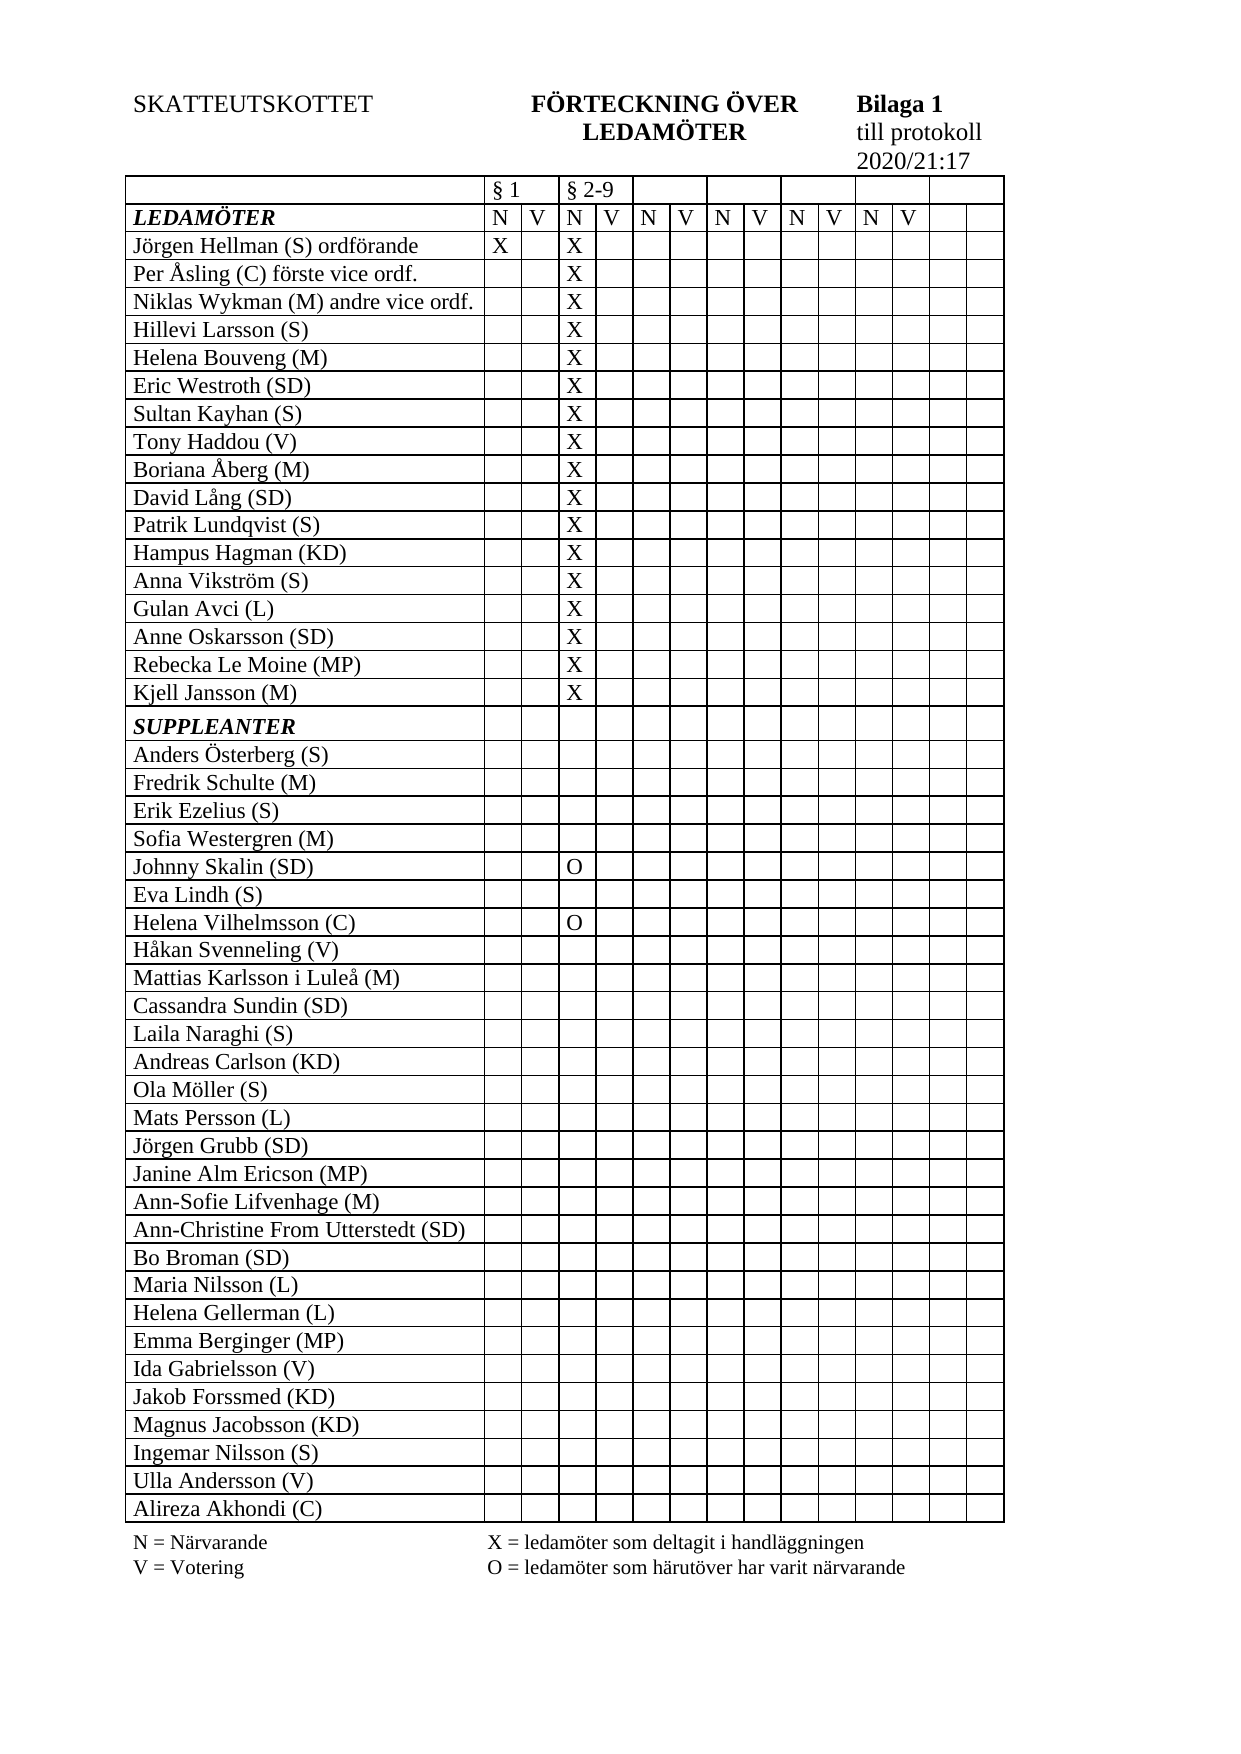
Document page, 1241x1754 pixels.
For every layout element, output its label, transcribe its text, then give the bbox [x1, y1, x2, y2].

table_cell [856, 741, 892, 767]
table_cell [560, 992, 595, 1019]
table_cell [819, 1048, 855, 1074]
table_cell [745, 651, 780, 677]
table_cell [856, 1300, 892, 1326]
table_cell [856, 1272, 892, 1298]
table_cell [893, 1439, 929, 1465]
table_header SKATTEUTSKOTTET [126, 89, 480, 175]
table_cell [893, 679, 929, 705]
table_cell [745, 741, 780, 767]
table_cell [856, 1132, 892, 1158]
table_cell [560, 1411, 595, 1437]
table_cell [893, 1244, 929, 1270]
table_cell V [671, 205, 706, 231]
table_cell [856, 1383, 892, 1409]
table_cell [560, 1020, 595, 1047]
table_cell [597, 1216, 632, 1242]
table_cell [745, 512, 780, 538]
table_cell [671, 909, 706, 935]
table_cell [671, 288, 706, 314]
table_cell [893, 595, 929, 622]
table_cell [782, 741, 818, 767]
table_cell [745, 623, 780, 649]
table_cell [522, 1048, 558, 1074]
table_cell [485, 372, 521, 398]
table_cell [671, 1104, 706, 1130]
table_cell [893, 1467, 929, 1493]
table_cell [819, 1272, 855, 1298]
table_cell [745, 679, 780, 705]
table_cell [522, 1132, 558, 1158]
table_cell [893, 1160, 929, 1186]
table_cell X [560, 567, 595, 594]
table_cell [634, 1327, 669, 1354]
table_cell [745, 1020, 780, 1047]
table_cell [856, 1411, 892, 1437]
table_cell [893, 707, 929, 739]
table_cell [522, 344, 558, 370]
table_cell [745, 1327, 780, 1354]
table_cell [522, 1327, 558, 1354]
table_cell [671, 1188, 706, 1214]
table_cell [967, 260, 1003, 287]
table_cell [597, 1160, 632, 1186]
table_cell [485, 623, 521, 649]
table_cell Erik Ezelius (S) [126, 797, 484, 823]
table_cell [634, 769, 669, 795]
table_cell [819, 540, 855, 566]
table_cell [708, 965, 743, 991]
table_cell [522, 316, 558, 342]
table_cell X [560, 428, 595, 454]
table_cell [708, 1355, 743, 1382]
table_cell [597, 679, 632, 705]
table_cell [893, 1076, 929, 1102]
table_cell [522, 400, 558, 426]
table_cell [708, 1076, 743, 1102]
table_cell [560, 1188, 595, 1214]
table_cell [522, 1467, 558, 1493]
table_cell [560, 825, 595, 851]
table_cell [634, 1244, 669, 1270]
table_cell [671, 316, 706, 342]
table_cell [485, 909, 521, 935]
table_cell [485, 1495, 521, 1521]
table_cell [597, 1188, 632, 1214]
table_cell O [560, 909, 595, 935]
table_cell [819, 1076, 855, 1102]
table_cell [522, 1411, 558, 1437]
table_cell [745, 1411, 780, 1437]
table_cell [671, 797, 706, 823]
table_cell [819, 1104, 855, 1130]
table_cell [967, 316, 1003, 342]
table_cell [708, 456, 743, 482]
table_cell N [560, 205, 595, 231]
table_cell [745, 992, 780, 1019]
table_cell Jörgen Grubb (SD) [126, 1132, 484, 1158]
table_cell [745, 1104, 780, 1130]
table_cell [967, 623, 1003, 649]
table_cell [708, 881, 743, 907]
table_cell [708, 1411, 743, 1437]
table_cell [560, 797, 595, 823]
table_cell [745, 1272, 780, 1298]
table_cell [485, 825, 521, 851]
table_cell [819, 1495, 855, 1521]
table_cell [745, 316, 780, 342]
table_cell [671, 484, 706, 510]
table_cell [634, 909, 669, 935]
table_cell X [560, 260, 595, 287]
table_cell [634, 316, 669, 342]
table_cell [930, 595, 966, 622]
table_cell [485, 260, 521, 287]
table_cell [634, 540, 669, 566]
table_cell [708, 741, 743, 767]
table_cell [597, 769, 632, 795]
table_cell [819, 316, 855, 342]
table_cell [745, 344, 780, 370]
table_cell [893, 853, 929, 879]
table_cell Anders Österberg (S) [126, 741, 484, 767]
table_cell [671, 1160, 706, 1186]
table_cell O [560, 853, 595, 879]
table_cell [597, 1104, 632, 1130]
table_cell [967, 1495, 1003, 1521]
table_cell Jakob Forssmed (KD) [126, 1383, 484, 1409]
table_cell [893, 937, 929, 963]
table_cell Mats Persson (L) [126, 1104, 484, 1130]
table_cell [967, 567, 1003, 594]
table_cell [819, 456, 855, 482]
table_cell Johnny Skalin (SD) [126, 853, 484, 879]
table_cell [671, 881, 706, 907]
table_cell [671, 651, 706, 677]
table_cell [782, 1327, 818, 1354]
table_cell [485, 595, 521, 622]
table_cell [856, 853, 892, 879]
table_cell Ann-Christine From Utterstedt (SD) [126, 1216, 484, 1242]
table_cell [671, 1411, 706, 1437]
table_cell [522, 1076, 558, 1102]
table_cell [967, 1160, 1003, 1186]
table_cell [485, 679, 521, 705]
table_cell [708, 1160, 743, 1186]
table_cell [967, 909, 1003, 935]
table_cell X [560, 344, 595, 370]
table_cell V [745, 205, 780, 231]
table_cell [782, 1188, 818, 1214]
table_cell [967, 1300, 1003, 1326]
table_cell [485, 1439, 521, 1465]
table_cell [597, 512, 632, 538]
table_cell [485, 1160, 521, 1186]
table_cell X [560, 484, 595, 510]
table_cell [634, 707, 669, 739]
table_cell [671, 1495, 706, 1521]
table_cell Tony Haddou (V) [126, 428, 484, 454]
table_cell [745, 1244, 780, 1270]
table_cell [560, 1132, 595, 1158]
table_cell [782, 260, 818, 287]
table_cell Ida Gabrielsson (V) [126, 1355, 484, 1382]
table_cell [856, 797, 892, 823]
table_cell [597, 741, 632, 767]
table_cell [485, 1104, 521, 1130]
table_cell [782, 1383, 818, 1409]
table_cell [634, 1048, 669, 1074]
table_cell N [856, 205, 892, 231]
table_cell [930, 1076, 966, 1102]
table_cell [126, 177, 484, 203]
table_cell [597, 1048, 632, 1074]
table_cell [930, 1411, 966, 1437]
table_cell [967, 400, 1003, 426]
table_cell [856, 623, 892, 649]
table_cell [634, 1104, 669, 1130]
table_cell [485, 540, 521, 566]
table_cell [597, 992, 632, 1019]
table_cell [819, 1300, 855, 1326]
table_cell [967, 1020, 1003, 1047]
table_cell [485, 456, 521, 482]
table_cell [560, 1104, 595, 1130]
table_cell [634, 372, 669, 398]
table_cell [745, 1439, 780, 1465]
table_cell [708, 707, 743, 739]
table_cell [745, 853, 780, 879]
table_cell [708, 853, 743, 879]
table_cell [967, 1216, 1003, 1242]
table_cell [893, 1104, 929, 1130]
table_cell [634, 595, 669, 622]
table_cell [634, 512, 669, 538]
table_cell Kjell Jansson (M) [126, 679, 484, 705]
table_cell [819, 623, 855, 649]
table_cell [967, 741, 1003, 767]
table_cell [782, 1411, 818, 1437]
table_cell [819, 909, 855, 935]
table_cell [893, 769, 929, 795]
table_cell [893, 623, 929, 649]
table_cell [522, 1020, 558, 1047]
table_cell [930, 1272, 966, 1298]
table_cell [671, 344, 706, 370]
table_cell [930, 260, 966, 287]
table_cell [597, 1020, 632, 1047]
table_cell [745, 1048, 780, 1074]
table_cell [893, 232, 929, 259]
table_cell [671, 260, 706, 287]
table_cell [930, 344, 966, 370]
table_cell [522, 965, 558, 991]
table_cell [930, 428, 966, 454]
table_cell [634, 260, 669, 287]
table_cell [782, 797, 818, 823]
table_cell [967, 853, 1003, 879]
table_cell [522, 992, 558, 1019]
table_cell [708, 567, 743, 594]
table_cell [819, 707, 855, 739]
table_cell X [560, 372, 595, 398]
table_cell Patrik Lundqvist (S) [126, 512, 484, 538]
table_cell [819, 881, 855, 907]
table_cell [893, 1355, 929, 1382]
table_cell [485, 1188, 521, 1214]
table_cell X = ledamöter som deltagit i handläggningen [480, 1523, 1004, 1554]
table_cell [967, 1355, 1003, 1382]
table_cell [560, 937, 595, 963]
table_cell [485, 1355, 521, 1382]
table_cell [522, 909, 558, 935]
table_cell [893, 1132, 929, 1158]
table_cell [967, 1132, 1003, 1158]
table_cell [930, 232, 966, 259]
table_cell [708, 1439, 743, 1465]
table_cell Alireza Akhondi (C) [126, 1495, 484, 1521]
table_cell [856, 1216, 892, 1242]
table_cell Eric Westroth (SD) [126, 372, 484, 398]
table_cell [522, 1104, 558, 1130]
table_cell [930, 567, 966, 594]
table_cell [856, 992, 892, 1019]
table_cell [671, 1327, 706, 1354]
table_cell [819, 965, 855, 991]
table_cell [967, 484, 1003, 510]
table_cell [522, 1244, 558, 1270]
table_cell [856, 769, 892, 795]
table_cell [485, 400, 521, 426]
table_cell [634, 1383, 669, 1409]
table_cell [708, 1020, 743, 1047]
table_cell [893, 1188, 929, 1214]
table_cell [856, 1160, 892, 1186]
table_cell [597, 428, 632, 454]
table_cell [634, 1160, 669, 1186]
table_cell [856, 1048, 892, 1074]
table_cell [819, 288, 855, 314]
table_cell [560, 1495, 595, 1521]
table_cell [782, 623, 818, 649]
table_cell [745, 1160, 780, 1186]
table_cell [819, 1244, 855, 1270]
table_cell [930, 205, 966, 231]
table_cell X [560, 651, 595, 677]
table_cell [782, 769, 818, 795]
table_cell [856, 1467, 892, 1493]
table_cell X [560, 540, 595, 566]
table_cell [856, 288, 892, 314]
table_cell [560, 965, 595, 991]
table_cell [930, 1020, 966, 1047]
table_cell [560, 881, 595, 907]
table_cell [560, 1383, 595, 1409]
table_cell [522, 540, 558, 566]
table_cell [930, 288, 966, 314]
table_cell [967, 595, 1003, 622]
table_cell [967, 825, 1003, 851]
table_cell [819, 1188, 855, 1214]
table_cell [967, 1411, 1003, 1437]
table_cell [745, 1300, 780, 1326]
table_cell [930, 965, 966, 991]
table_cell [782, 288, 818, 314]
table_cell [485, 1467, 521, 1493]
table_cell [856, 260, 892, 287]
table_cell X [560, 316, 595, 342]
table_cell [708, 540, 743, 566]
table_cell Per Åsling (C) förste vice ordf. [126, 260, 484, 287]
table_cell [856, 1495, 892, 1521]
table_cell [745, 965, 780, 991]
table_cell [522, 741, 558, 767]
table_cell [930, 400, 966, 426]
table_cell [522, 825, 558, 851]
table_cell [819, 512, 855, 538]
table_cell [967, 1327, 1003, 1354]
table_cell [782, 937, 818, 963]
table_cell Niklas Wykman (M) andre vice ordf. [126, 288, 484, 314]
table_cell Andreas Carlson (KD) [126, 1048, 484, 1074]
table_cell [930, 484, 966, 510]
table_cell X [560, 232, 595, 259]
table_cell [485, 1076, 521, 1102]
table_cell [930, 1216, 966, 1242]
table_cell [782, 881, 818, 907]
table_cell [930, 797, 966, 823]
table_cell [819, 595, 855, 622]
table_cell [856, 428, 892, 454]
table_cell [967, 797, 1003, 823]
table_cell [597, 372, 632, 398]
table_cell [856, 825, 892, 851]
table_cell [671, 825, 706, 851]
table_cell [819, 484, 855, 510]
table_cell [893, 428, 929, 454]
table_cell [893, 965, 929, 991]
table_cell Cassandra Sundin (SD) [126, 992, 484, 1019]
table_cell [782, 372, 818, 398]
table_cell [782, 1132, 818, 1158]
table_cell [597, 232, 632, 259]
table_cell [745, 881, 780, 907]
table_cell [708, 177, 780, 203]
table_cell [597, 853, 632, 879]
table_cell [967, 1244, 1003, 1270]
table_cell [893, 372, 929, 398]
table_cell Magnus Jacobsson (KD) [126, 1411, 484, 1437]
table_cell [856, 512, 892, 538]
table_cell [930, 909, 966, 935]
table_cell [560, 707, 595, 739]
table_cell [522, 1383, 558, 1409]
table_cell [671, 1300, 706, 1326]
table_cell § 1 [485, 177, 558, 203]
table_cell [671, 400, 706, 426]
table_cell [967, 651, 1003, 677]
table_cell X [560, 288, 595, 314]
table_cell [930, 1132, 966, 1158]
table_cell [708, 512, 743, 538]
table_cell [745, 1383, 780, 1409]
table_cell [671, 1020, 706, 1047]
table_cell [893, 484, 929, 510]
table_cell [634, 344, 669, 370]
table_cell [893, 1327, 929, 1354]
table_cell [671, 540, 706, 566]
table_cell Mattias Karlsson i Luleå (M) [126, 965, 484, 991]
table_cell V [597, 205, 632, 231]
table_cell [782, 1355, 818, 1382]
table_cell [485, 316, 521, 342]
table_cell [967, 1188, 1003, 1214]
table_cell [485, 707, 521, 739]
table_cell [634, 1300, 669, 1326]
table_cell [856, 316, 892, 342]
table_cell [856, 400, 892, 426]
table_cell [708, 400, 743, 426]
table_cell [930, 512, 966, 538]
table_cell [967, 428, 1003, 454]
table_cell [634, 400, 669, 426]
table_cell X [560, 679, 595, 705]
table_cell [782, 1160, 818, 1186]
table_cell [967, 1076, 1003, 1102]
table_cell [930, 1383, 966, 1409]
table_cell Ingemar Nilsson (S) [126, 1439, 484, 1465]
table_cell [893, 992, 929, 1019]
table_cell [819, 1160, 855, 1186]
table_cell [634, 1272, 669, 1298]
table_cell [597, 1132, 632, 1158]
table_cell [671, 937, 706, 963]
table_cell [522, 679, 558, 705]
table_cell [485, 992, 521, 1019]
table_cell [522, 232, 558, 259]
table_cell Helena Vilhelmsson (C) [126, 909, 484, 935]
table_cell [522, 1272, 558, 1298]
table_cell [782, 1439, 818, 1465]
table_cell [671, 769, 706, 795]
table_cell [782, 651, 818, 677]
table_cell [893, 881, 929, 907]
table_cell [819, 232, 855, 259]
table_cell [856, 372, 892, 398]
table_cell [597, 707, 632, 739]
table_cell Laila Naraghi (S) [126, 1020, 484, 1047]
table_cell [485, 344, 521, 370]
table_cell [930, 1160, 966, 1186]
table_cell SUPPLEANTER [126, 707, 484, 739]
table_cell [634, 825, 669, 851]
table_cell [671, 1355, 706, 1382]
table_cell § 2-9 [560, 177, 632, 203]
table_cell [967, 1467, 1003, 1493]
table_cell [560, 1300, 595, 1326]
table_cell N [485, 205, 521, 231]
table_cell [745, 260, 780, 287]
table_cell [597, 1327, 632, 1354]
table_cell [930, 992, 966, 1019]
table_cell [745, 797, 780, 823]
table_cell [597, 1383, 632, 1409]
table_cell [856, 965, 892, 991]
table_cell Rebecka Le Moine (MP) [126, 651, 484, 677]
table_cell [671, 1048, 706, 1074]
table_cell [930, 769, 966, 795]
table_cell [485, 937, 521, 963]
table_cell Ola Möller (S) [126, 1076, 484, 1102]
table_cell [522, 1300, 558, 1326]
table_cell [708, 1327, 743, 1354]
table_cell [930, 1104, 966, 1130]
table_cell [819, 992, 855, 1019]
table_cell [967, 1104, 1003, 1130]
table_cell [671, 232, 706, 259]
table_cell [634, 1216, 669, 1242]
table_cell [708, 288, 743, 314]
table_cell Hillevi Larsson (S) [126, 316, 484, 342]
table_cell [634, 1132, 669, 1158]
table_cell [634, 992, 669, 1019]
table_cell [597, 909, 632, 935]
table_cell [782, 1467, 818, 1493]
table_cell X [560, 623, 595, 649]
table_cell [893, 1383, 929, 1409]
table_cell [671, 1467, 706, 1493]
table_cell [634, 797, 669, 823]
table_cell V [819, 205, 855, 231]
table_cell [782, 232, 818, 259]
table_cell [485, 1020, 521, 1047]
table_cell [856, 651, 892, 677]
table_cell [930, 1495, 966, 1521]
table_cell [708, 428, 743, 454]
table_header FÖRTECKNING ÖVER LEDAMÖTER [480, 89, 849, 175]
table_cell [930, 853, 966, 879]
table_cell [893, 741, 929, 767]
table_cell [819, 1411, 855, 1437]
table_cell X [560, 456, 595, 482]
table_cell [708, 316, 743, 342]
table_cell [597, 965, 632, 991]
table_cell [522, 1355, 558, 1382]
table_cell [856, 177, 929, 203]
table_cell [745, 595, 780, 622]
table_cell [522, 769, 558, 795]
table_cell [893, 567, 929, 594]
table_cell [671, 1272, 706, 1298]
table_cell [522, 853, 558, 879]
table_cell [597, 1439, 632, 1465]
table_cell [634, 1355, 669, 1382]
table_cell [708, 1132, 743, 1158]
table_cell [819, 428, 855, 454]
table_cell Maria Nilsson (L) [126, 1272, 484, 1298]
table_cell [782, 540, 818, 566]
table_cell [745, 232, 780, 259]
table_cell [745, 400, 780, 426]
table_cell [782, 1216, 818, 1242]
table_cell [967, 205, 1003, 231]
table_cell [745, 456, 780, 482]
table_cell [597, 344, 632, 370]
table_cell [893, 1216, 929, 1242]
table_cell [597, 651, 632, 677]
table_cell [708, 769, 743, 795]
table_cell Emma Berginger (MP) [126, 1327, 484, 1354]
table_cell [930, 177, 1003, 203]
table_cell [522, 797, 558, 823]
table_cell [560, 1076, 595, 1102]
table_cell [708, 825, 743, 851]
table_cell Anna Vikström (S) [126, 567, 484, 594]
table_cell [597, 288, 632, 314]
table_cell [782, 484, 818, 510]
table_cell O = ledamöter som härutöver har varit närvarande [480, 1554, 1004, 1581]
table_cell [634, 177, 706, 203]
table_cell [967, 540, 1003, 566]
table_cell [856, 679, 892, 705]
table_cell [485, 1272, 521, 1298]
table_cell [708, 595, 743, 622]
table_cell [485, 428, 521, 454]
table_cell [708, 679, 743, 705]
table_cell [745, 484, 780, 510]
table_cell [485, 853, 521, 879]
table_cell [634, 1495, 669, 1521]
table_cell [597, 1244, 632, 1270]
table_cell [671, 992, 706, 1019]
table_cell [522, 1495, 558, 1521]
table_cell N [708, 205, 743, 231]
table_cell [597, 1467, 632, 1493]
table_cell [967, 881, 1003, 907]
table_cell [671, 965, 706, 991]
table_cell V [522, 205, 558, 231]
table_cell [930, 881, 966, 907]
table_cell [893, 288, 929, 314]
table_cell [485, 1048, 521, 1074]
table_cell [560, 1272, 595, 1298]
table_cell [893, 1300, 929, 1326]
table_cell [819, 1355, 855, 1382]
table_cell [782, 1300, 818, 1326]
table_cell [597, 540, 632, 566]
table_cell [930, 1300, 966, 1326]
table_cell [893, 1020, 929, 1047]
table_cell [634, 853, 669, 879]
table_cell [856, 484, 892, 510]
table_cell [597, 456, 632, 482]
table_cell [745, 1355, 780, 1382]
table_cell [597, 937, 632, 963]
table_cell [597, 1300, 632, 1326]
table_cell [745, 567, 780, 594]
table_cell [560, 769, 595, 795]
table_cell [485, 1216, 521, 1242]
table_cell [782, 567, 818, 594]
table_cell [485, 1300, 521, 1326]
table_cell X [560, 400, 595, 426]
table_cell X [560, 512, 595, 538]
table_cell [819, 260, 855, 287]
table_cell [634, 428, 669, 454]
table_cell [819, 1020, 855, 1047]
table_cell X [560, 595, 595, 622]
table_cell [819, 797, 855, 823]
table_cell [597, 316, 632, 342]
table_cell [745, 1467, 780, 1493]
table_cell [819, 937, 855, 963]
table_cell [930, 741, 966, 767]
table_cell [893, 1048, 929, 1074]
table_cell [522, 623, 558, 649]
table_cell [856, 567, 892, 594]
table_cell V = Votering [126, 1554, 480, 1581]
table_cell [893, 260, 929, 287]
table_cell [485, 288, 521, 314]
table_cell [930, 1327, 966, 1354]
table_cell [930, 540, 966, 566]
table_cell Ann-Sofie Lifvenhage (M) [126, 1188, 484, 1214]
table_cell [560, 1244, 595, 1270]
table_cell [967, 372, 1003, 398]
table_cell [597, 881, 632, 907]
table_cell [522, 288, 558, 314]
table_cell [634, 937, 669, 963]
table_cell Helena Bouveng (M) [126, 344, 484, 370]
table_cell [967, 937, 1003, 963]
table_cell N [634, 205, 669, 231]
table_cell [782, 512, 818, 538]
table_cell [856, 1076, 892, 1102]
table_cell [819, 372, 855, 398]
table_cell [560, 1160, 595, 1186]
table_cell [967, 1439, 1003, 1465]
table_cell [782, 1048, 818, 1074]
table_cell [819, 651, 855, 677]
table_cell [560, 1327, 595, 1354]
table_cell Eva Lindh (S) [126, 881, 484, 907]
table_cell [522, 512, 558, 538]
table_cell [967, 679, 1003, 705]
table_cell [708, 797, 743, 823]
table_cell [782, 316, 818, 342]
table_cell [782, 1076, 818, 1102]
table_cell [597, 595, 632, 622]
table_cell [560, 1467, 595, 1493]
table_cell [745, 288, 780, 314]
table_cell [930, 316, 966, 342]
table_cell [856, 909, 892, 935]
table_cell [634, 1076, 669, 1102]
table_cell [634, 1439, 669, 1465]
table_cell [893, 651, 929, 677]
table_cell [856, 595, 892, 622]
table_cell [597, 797, 632, 823]
table_cell [708, 1272, 743, 1298]
table_cell [856, 540, 892, 566]
table_cell Sultan Kayhan (S) [126, 400, 484, 426]
table_cell [782, 456, 818, 482]
table_cell [634, 1411, 669, 1437]
table_cell [930, 937, 966, 963]
table_cell [634, 456, 669, 482]
table_cell [782, 992, 818, 1019]
table_cell [819, 1327, 855, 1354]
table_cell [485, 881, 521, 907]
table_cell [522, 567, 558, 594]
table_cell [522, 372, 558, 398]
table_cell [893, 540, 929, 566]
table_cell Janine Alm Ericson (MP) [126, 1160, 484, 1186]
table_cell [819, 741, 855, 767]
table_cell [782, 1495, 818, 1521]
table_cell [597, 1076, 632, 1102]
table_cell [671, 567, 706, 594]
table_cell [634, 484, 669, 510]
table_cell [522, 484, 558, 510]
table_cell [930, 1439, 966, 1465]
table_cell [819, 853, 855, 879]
table_cell [856, 1104, 892, 1130]
table_cell N = Närvarande [126, 1523, 480, 1554]
table_cell [930, 1188, 966, 1214]
table_cell [560, 1048, 595, 1074]
table_cell [597, 1355, 632, 1382]
table_cell [745, 1216, 780, 1242]
table_cell [522, 1216, 558, 1242]
table_cell [634, 679, 669, 705]
table_cell [671, 623, 706, 649]
table_cell [819, 1132, 855, 1158]
table_cell [634, 1467, 669, 1493]
table_cell [930, 623, 966, 649]
table_cell [782, 965, 818, 991]
table_cell [782, 400, 818, 426]
table_cell [967, 344, 1003, 370]
table_cell [745, 909, 780, 935]
table_cell [819, 567, 855, 594]
table_cell [522, 456, 558, 482]
table_cell [597, 1272, 632, 1298]
table_cell [856, 1188, 892, 1214]
table_cell [856, 1327, 892, 1354]
table_cell [967, 232, 1003, 259]
table_cell [708, 372, 743, 398]
table_cell [967, 1383, 1003, 1409]
table_cell Håkan Svenneling (V) [126, 937, 484, 963]
table_cell [522, 1439, 558, 1465]
table_cell [485, 1383, 521, 1409]
table_cell [745, 1076, 780, 1102]
table_cell [893, 1495, 929, 1521]
table_cell X [485, 232, 521, 259]
table_cell [930, 825, 966, 851]
table_cell [708, 344, 743, 370]
table_cell [856, 456, 892, 482]
table_cell [782, 177, 855, 203]
table_cell [671, 1244, 706, 1270]
table_cell [671, 741, 706, 767]
table_cell [930, 707, 966, 739]
table_cell [819, 825, 855, 851]
table_cell [597, 484, 632, 510]
table_cell [597, 567, 632, 594]
table_cell [782, 909, 818, 935]
table_cell [708, 623, 743, 649]
table_cell Sofia Westergren (M) [126, 825, 484, 851]
table_cell [745, 372, 780, 398]
table_cell [745, 1495, 780, 1521]
table_cell [893, 1272, 929, 1298]
table_cell [930, 1467, 966, 1493]
table_cell [708, 937, 743, 963]
table_cell [782, 344, 818, 370]
table_cell [745, 1132, 780, 1158]
table_cell [708, 1467, 743, 1493]
table_cell [745, 937, 780, 963]
table_cell [967, 769, 1003, 795]
table_cell [485, 965, 521, 991]
table_cell [782, 853, 818, 879]
table_cell [930, 679, 966, 705]
table_cell [856, 707, 892, 739]
table_cell [671, 428, 706, 454]
table_cell [856, 232, 892, 259]
table_cell [671, 1439, 706, 1465]
table_cell [782, 1020, 818, 1047]
table_cell [634, 288, 669, 314]
table_header Bilaga 1 till protokoll 2020/21:17 [849, 89, 1004, 175]
table_cell [930, 1048, 966, 1074]
table_cell [671, 707, 706, 739]
table_cell [560, 1216, 595, 1242]
table_cell Ulla Andersson (V) [126, 1467, 484, 1493]
table_cell [485, 797, 521, 823]
table_cell [930, 1355, 966, 1382]
table_cell [708, 1300, 743, 1326]
table_cell [782, 1104, 818, 1130]
table_cell [597, 825, 632, 851]
table_cell [634, 1188, 669, 1214]
table_cell [967, 992, 1003, 1019]
table_cell [522, 707, 558, 739]
table_cell [597, 1495, 632, 1521]
table_cell [967, 1272, 1003, 1298]
table_cell [708, 484, 743, 510]
table_cell [708, 260, 743, 287]
table_cell [560, 1439, 595, 1465]
table_cell [893, 797, 929, 823]
table_cell [522, 937, 558, 963]
table_cell [671, 1076, 706, 1102]
table_cell [782, 825, 818, 851]
table_cell [671, 512, 706, 538]
table_cell Jörgen Hellman (S) ordförande [126, 232, 484, 259]
table_cell [745, 1188, 780, 1214]
table_cell [745, 769, 780, 795]
table_cell [819, 1383, 855, 1409]
table_cell [522, 651, 558, 677]
table_cell [708, 1188, 743, 1214]
table_cell [634, 965, 669, 991]
table_cell [671, 1216, 706, 1242]
table_cell [819, 679, 855, 705]
table_cell [634, 567, 669, 594]
table_cell [708, 1383, 743, 1409]
table_cell [522, 1188, 558, 1214]
table_cell [819, 1467, 855, 1493]
table_cell [856, 344, 892, 370]
table_cell [671, 1132, 706, 1158]
table_cell [967, 512, 1003, 538]
table_cell [893, 512, 929, 538]
table_cell [560, 741, 595, 767]
table_cell [967, 1048, 1003, 1074]
table_cell [560, 1355, 595, 1382]
table_cell [819, 344, 855, 370]
table_cell [893, 316, 929, 342]
table_cell [856, 937, 892, 963]
table_cell [485, 769, 521, 795]
table_cell [782, 1272, 818, 1298]
table_cell [634, 232, 669, 259]
table_cell Bo Broman (SD) [126, 1244, 484, 1270]
table_cell [856, 1244, 892, 1270]
table_cell [856, 1020, 892, 1047]
table_cell [745, 428, 780, 454]
table_cell [634, 881, 669, 907]
table_cell [597, 623, 632, 649]
table_cell V [893, 205, 929, 231]
table_cell [671, 1383, 706, 1409]
table_cell [485, 1244, 521, 1270]
table_cell [782, 428, 818, 454]
table_cell [893, 400, 929, 426]
table_cell [708, 1244, 743, 1270]
table_cell [597, 260, 632, 287]
table_cell David Lång (SD) [126, 484, 484, 510]
table_cell [597, 1411, 632, 1437]
table_cell [930, 651, 966, 677]
table_cell [893, 456, 929, 482]
table_cell [671, 853, 706, 879]
table_cell [634, 651, 669, 677]
table_cell [930, 372, 966, 398]
table_cell [634, 741, 669, 767]
table_cell [522, 428, 558, 454]
table_cell [671, 595, 706, 622]
table_cell [967, 707, 1003, 739]
table_cell [782, 1244, 818, 1270]
table_cell [782, 679, 818, 705]
table_cell [745, 707, 780, 739]
table_cell [485, 741, 521, 767]
table_cell [522, 260, 558, 287]
table_cell [485, 512, 521, 538]
table_cell [930, 1244, 966, 1270]
table_cell [819, 769, 855, 795]
table_cell [708, 1048, 743, 1074]
table_cell [893, 909, 929, 935]
table_cell [485, 1132, 521, 1158]
table_cell [967, 288, 1003, 314]
table_cell Gulan Avci (L) [126, 595, 484, 622]
table_cell N [782, 205, 818, 231]
table_cell LEDAMÖTER [126, 205, 484, 231]
table_cell [967, 456, 1003, 482]
table_cell Hampus Hagman (KD) [126, 540, 484, 566]
table_cell [819, 400, 855, 426]
table_cell Helena Gellerman (L) [126, 1300, 484, 1326]
table_cell Anne Oskarsson (SD) [126, 623, 484, 649]
table_cell [930, 456, 966, 482]
table_cell [708, 651, 743, 677]
table_cell [708, 1495, 743, 1521]
table_cell [485, 1327, 521, 1354]
table_cell [893, 825, 929, 851]
table_cell [819, 1439, 855, 1465]
table_cell [782, 707, 818, 739]
table_cell [708, 1216, 743, 1242]
table_cell [671, 679, 706, 705]
table_cell [967, 965, 1003, 991]
table_cell [634, 623, 669, 649]
table_cell Boriana Åberg (M) [126, 456, 484, 482]
table_cell [856, 1439, 892, 1465]
table_cell [485, 1411, 521, 1437]
table_cell [485, 484, 521, 510]
table_cell [522, 881, 558, 907]
table_cell [597, 400, 632, 426]
table_cell [634, 1020, 669, 1047]
table_cell [856, 1355, 892, 1382]
table_cell [893, 1411, 929, 1437]
table_cell [522, 1160, 558, 1186]
table_cell Fredrik Schulte (M) [126, 769, 484, 795]
table_cell [485, 651, 521, 677]
table_cell [745, 540, 780, 566]
table_cell [485, 567, 521, 594]
table_cell [782, 595, 818, 622]
table_cell [893, 344, 929, 370]
table_cell [671, 372, 706, 398]
table_cell [708, 909, 743, 935]
table_cell [708, 992, 743, 1019]
table_cell [745, 825, 780, 851]
table_cell [819, 1216, 855, 1242]
table_cell [522, 595, 558, 622]
table_cell [856, 881, 892, 907]
table_cell [708, 232, 743, 259]
table_cell [708, 1104, 743, 1130]
table_cell [671, 456, 706, 482]
